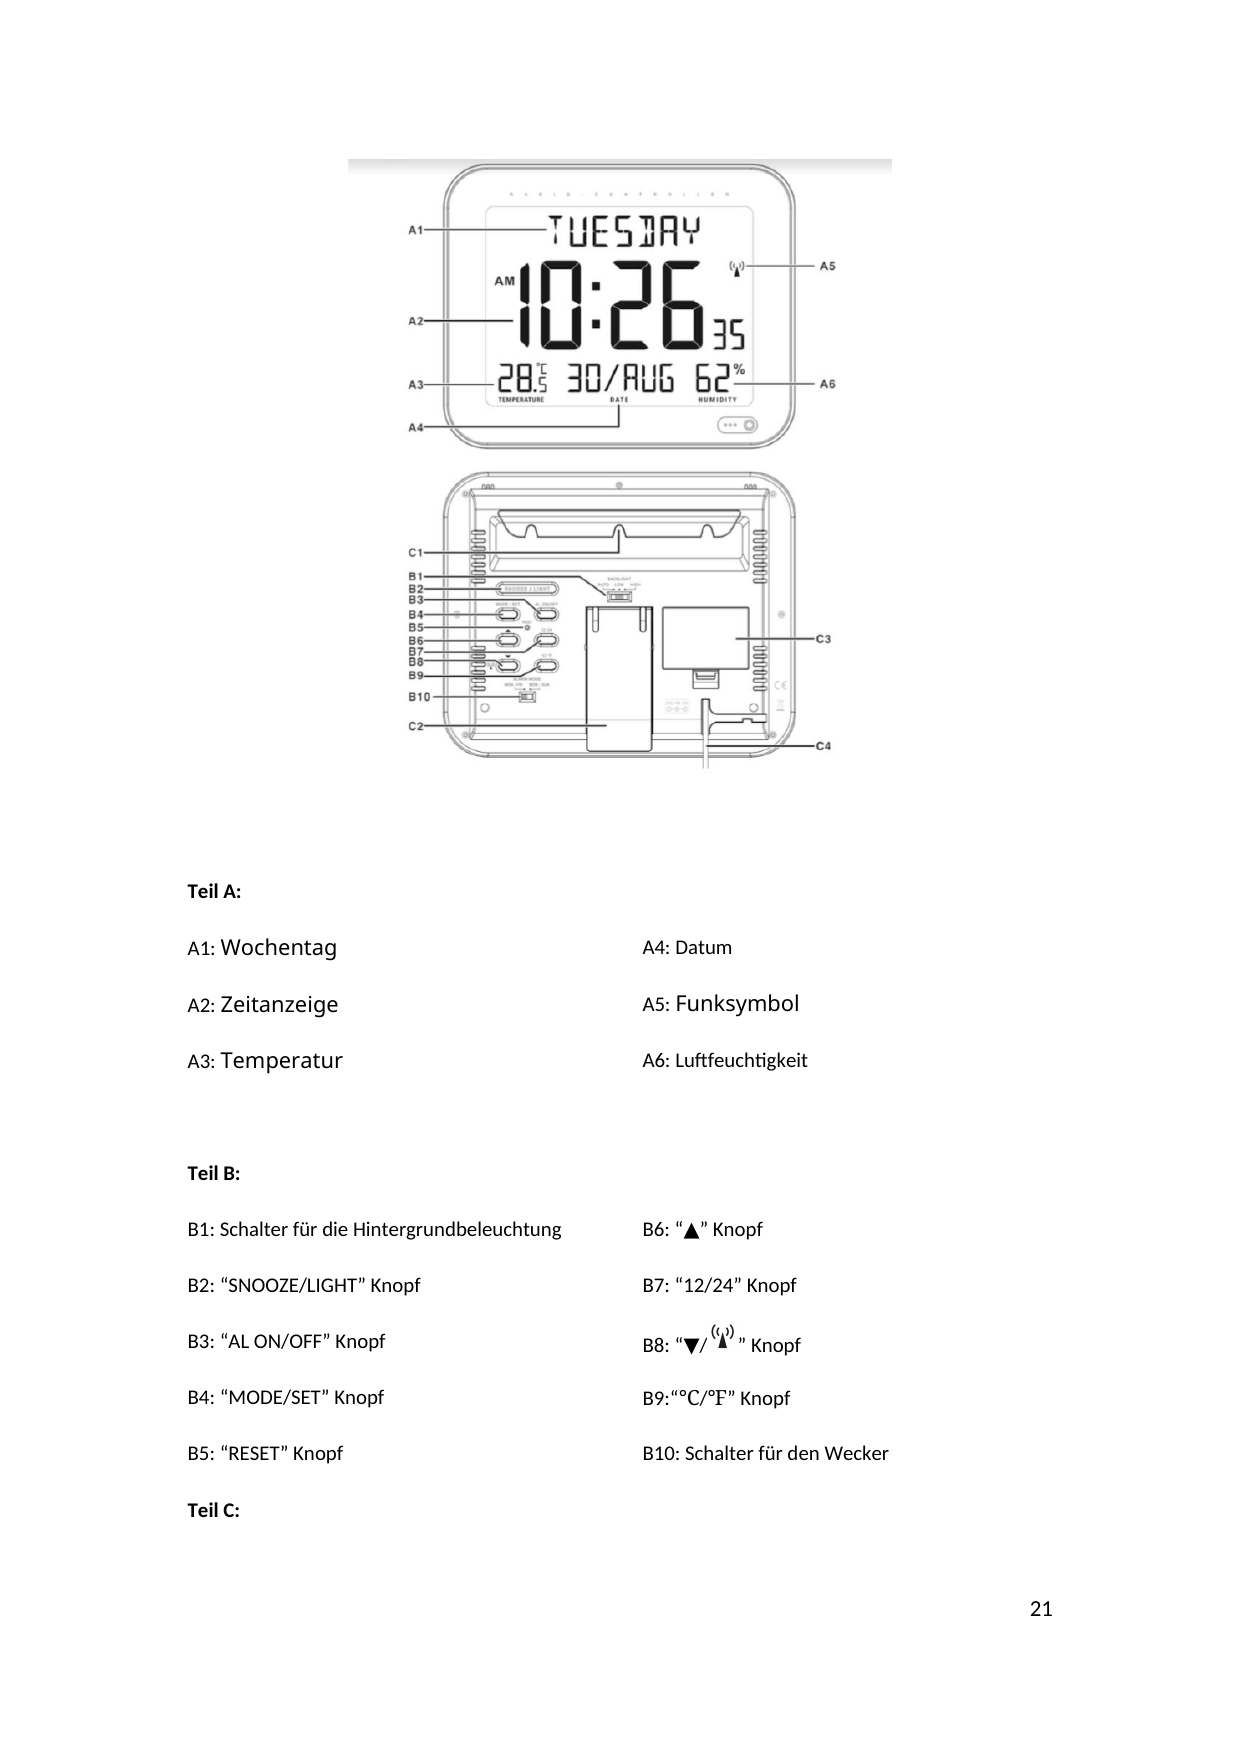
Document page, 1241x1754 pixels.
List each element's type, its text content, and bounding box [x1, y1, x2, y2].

text B5: “RESET” Knopf [187, 1434, 598, 1472]
text B9:“℃/℉” Knopf [642, 1378, 1053, 1416]
picture [348, 159, 892, 780]
text B3: “AL ON/OFF” Knopf [187, 1322, 598, 1359]
text A4: Datum [642, 928, 1053, 966]
text A6: Luftfeuchtigkeit [642, 1041, 1053, 1078]
text B6: “▲” Knopf [642, 1210, 1053, 1247]
text B2: “SNOOZE/LIGHT” Knopf [187, 1266, 598, 1303]
text A2: Zeitanzeige [187, 985, 598, 1022]
text B10: Schalter für den Wecker [642, 1434, 1053, 1472]
text Teil A: [187, 872, 1053, 910]
text A3: Temperatur [187, 1041, 598, 1079]
text B8: “▼/” Knopf [642, 1322, 1053, 1359]
picture [707, 1321, 738, 1350]
text Teil C: [187, 1491, 1053, 1528]
text B7: “12/24” Knopf [642, 1266, 1053, 1303]
text Teil B: [187, 1154, 1053, 1191]
text A1: Wochentag [187, 928, 598, 966]
text A5: Funksymbol [642, 984, 1053, 1022]
text B1: Schalter für die Hintergrundbeleuchtung [187, 1210, 598, 1247]
text B4: “MODE/SET” Knopf [187, 1378, 598, 1416]
